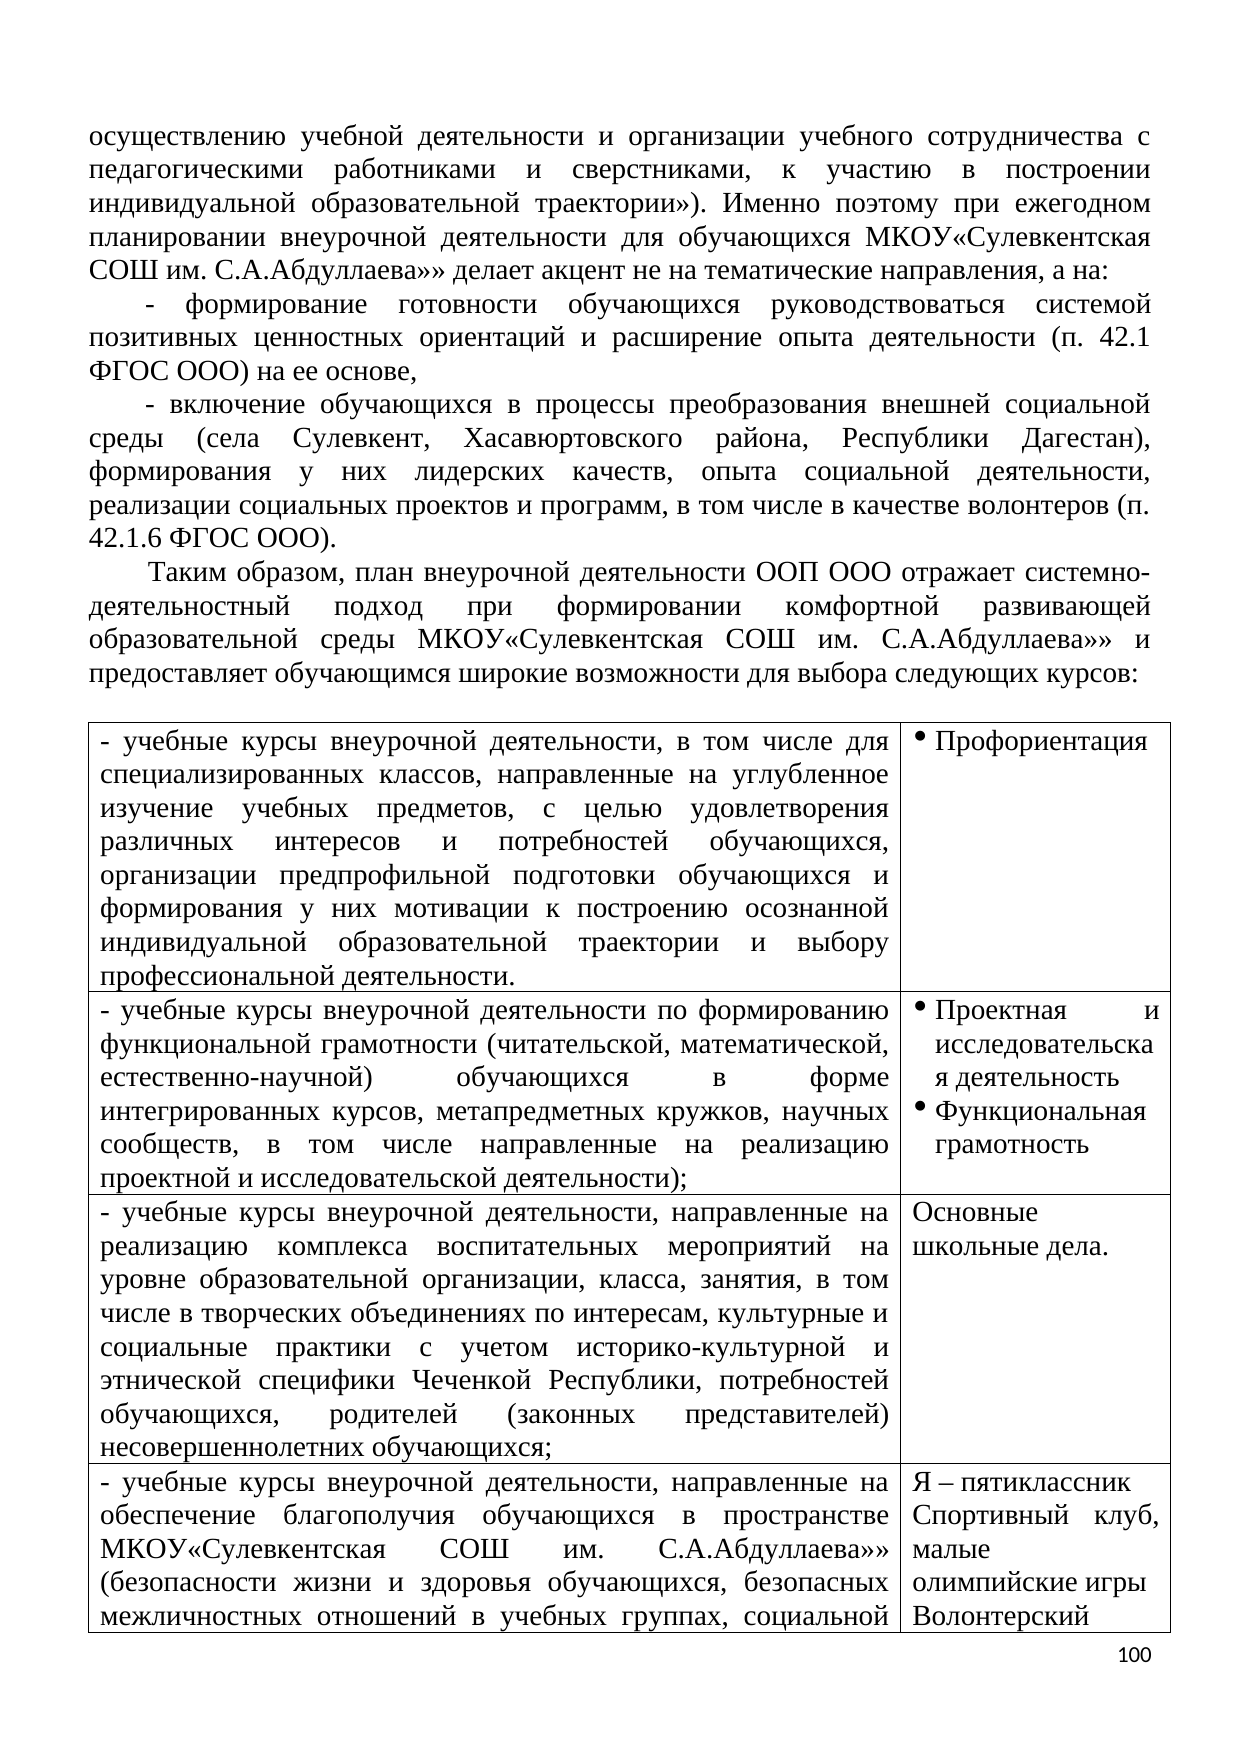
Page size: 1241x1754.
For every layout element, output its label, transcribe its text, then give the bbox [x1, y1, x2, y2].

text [89, 118, 1152, 286]
table_cell Основные школьные дела. [901, 1195, 1170, 1463]
table_header Профориентация [901, 723, 1170, 991]
text Таким образом, план внеурочной деятельности ООП ООО отражает системно-деятельностный подход при формировании комфортной развивающей образовательной среды МКОУ«Сулевкентская СОШ им. С.А.Абдуллаева»» и предоставляет обучающимся широкие возможности для выбора следующих курсов: [89, 554, 1152, 688]
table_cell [89, 1464, 900, 1632]
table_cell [901, 1464, 1170, 1632]
text - формирование готовности обучающихся руководствоваться системой позитивных ценностных ориентаций и расширение опыта деятельности (п. 42.1 ФГОС ООО) на ее основе, [89, 286, 1152, 386]
table_cell - учебные курсы внеурочной деятельности, направленные на реализацию комплекса воспитательных мероприятий на уровне образовательной организации, класса, занятия, в том числе в творческих объединениях по интересам, культурные и социальные практики с учетом историко-культурной и этнической специфики Чеченкой Республики, потребностей обучающихся, родителей (законных представителей) несовершеннолетних обучающихся; [89, 1195, 900, 1463]
table_header - учебные курсы внеурочной деятельности, в том числе для специализированных классов, направленные на углубленное изучение учебных предметов, с целью удовлетворения различных интересов и потребностей обучающихся, организации предпрофильной подготовки обучающихся и формирования у них мотивации к построению осознанной индивидуальной образовательной траектории и выбору профессиональной деятельности. [89, 723, 900, 991]
table_cell - учебные курсы внеурочной деятельности по формированию функциональной грамотности (читательской, математической, естественно-научной) обучающихся в форме интегрированных курсов, метапредметных кружков, научных сообществ, в том числе направленные на реализацию проектной и исследовательской деятельности); [89, 992, 900, 1193]
table_cell Проектная и исследовательская деятельность Функциональная грамотность [901, 992, 1170, 1193]
text - включение обучающихся в процессы преобразования внешней социальной среды (села Сулевкент, Хасавюртовского района, Республики Дагестан), формирования у них лидерских качеств, опыта социальной деятельности, реализации социальных проектов и программ, в том числе в качестве волонтеров (п. 42.1.6 ФГОС ООО). [89, 386, 1152, 554]
